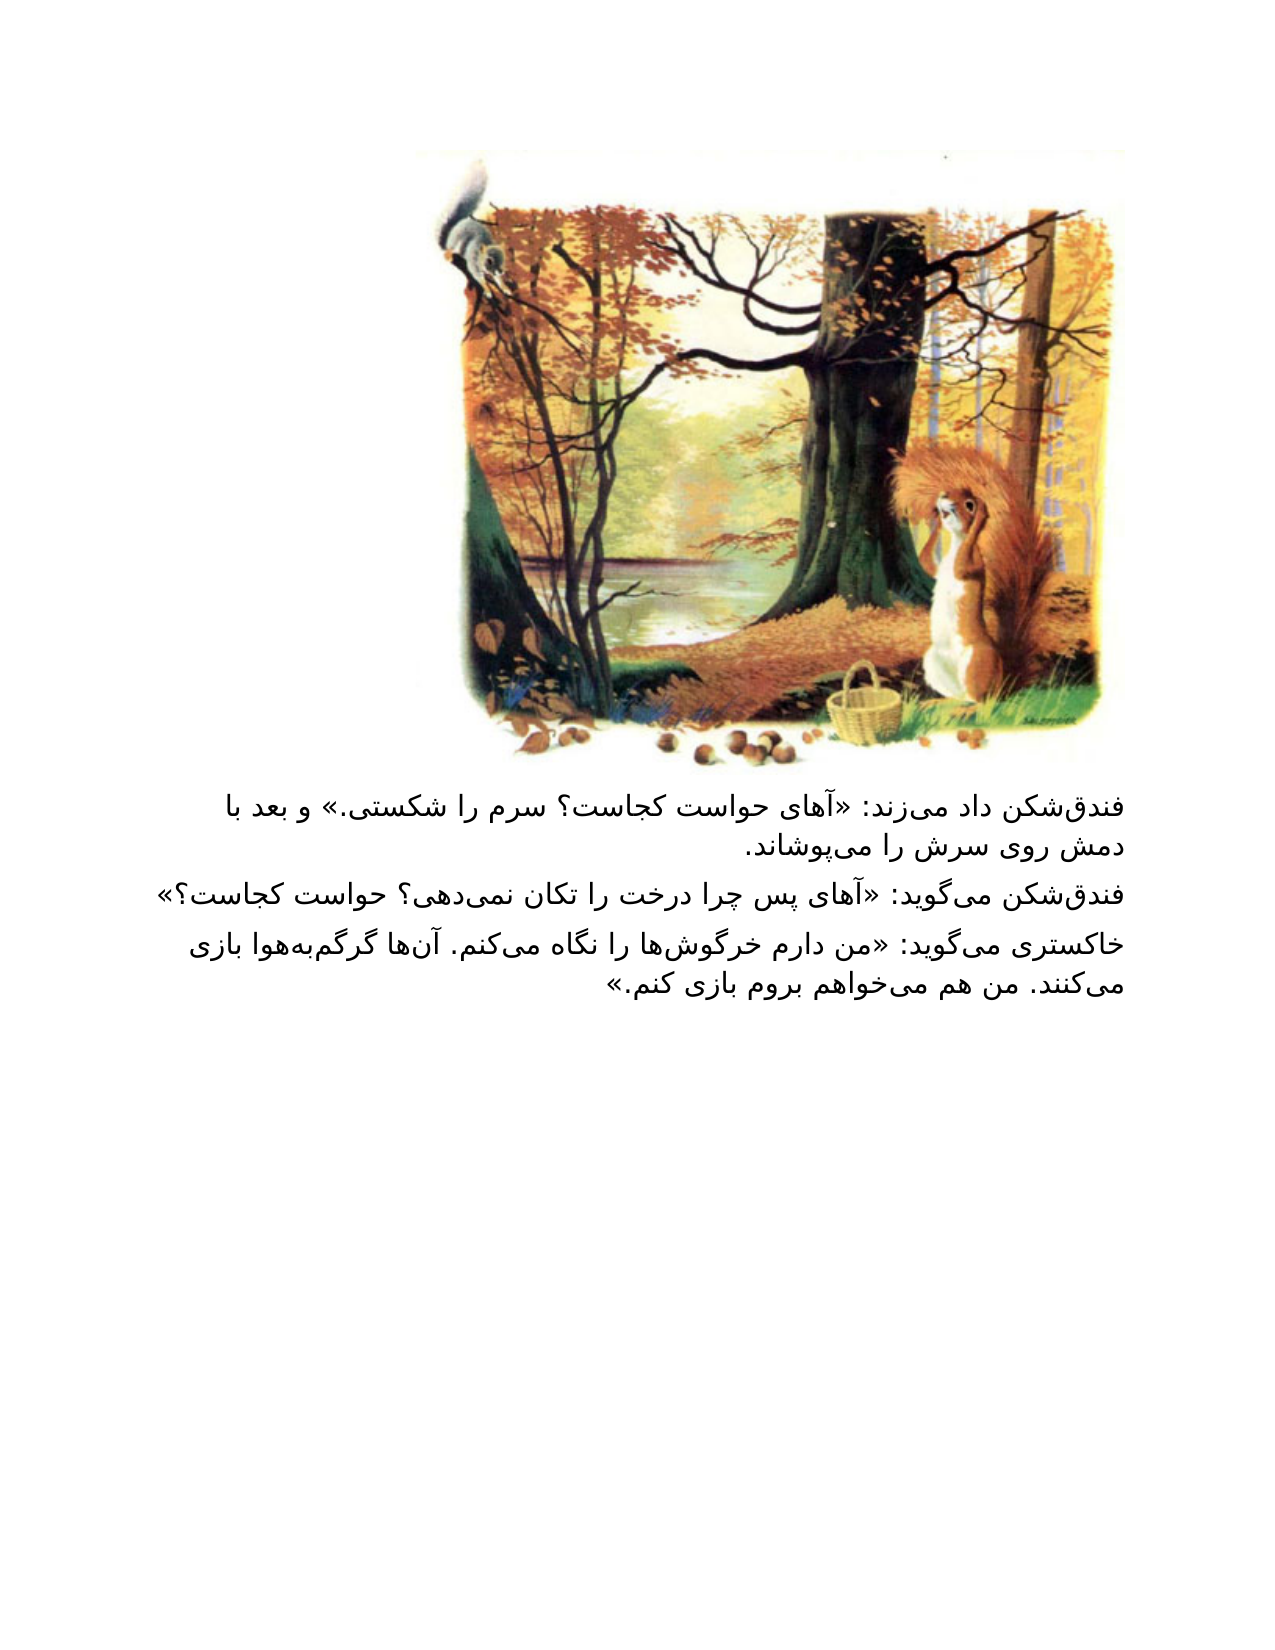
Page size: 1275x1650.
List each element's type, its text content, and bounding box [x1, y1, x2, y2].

text فندق‌شکن می‌گوید: «آهای پس چرا درخت را تکان نمی‌دهی؟ حواست کجاست؟» [150, 878, 1125, 912]
picture [415, 150, 1125, 775]
text خاکستری می‌گوید: «من دارم خرگوش‌ها را نگاه می‌کنم. آن‌ها گرگم‌به‌هوا بازی می‌کنند. من هم می‌خواهم بروم بازی کنم.» [150, 927, 1125, 1000]
text فندق‌شکن داد می‌زند: «آهای حواست کجاست؟ سرم را شکستی.» و بعد با دمش روی سرش را می‌پوشاند. [150, 789, 1125, 862]
